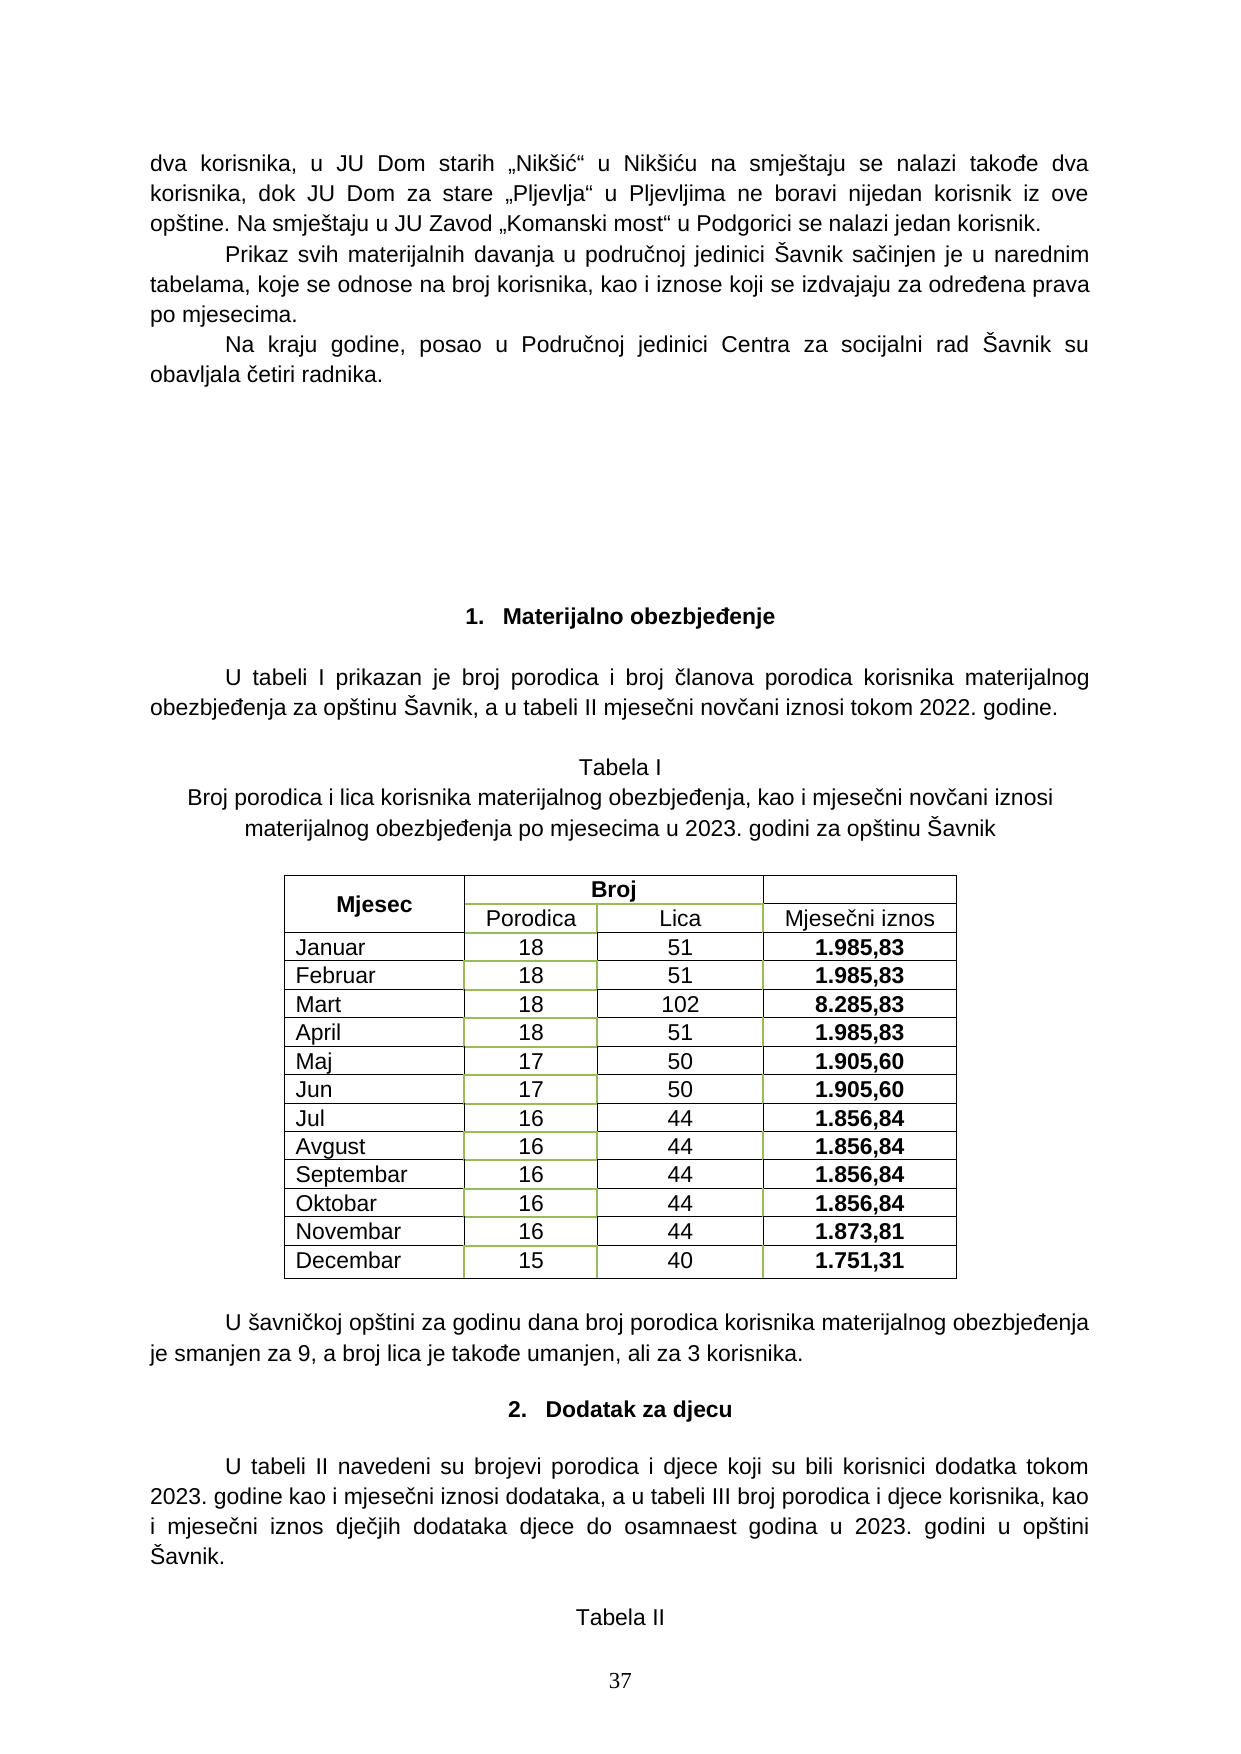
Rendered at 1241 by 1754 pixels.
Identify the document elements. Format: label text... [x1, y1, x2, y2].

text Prikaz svih materijalnih davanja u područnoj jedinici Šavnik sačinjen je u narednim tabelama, koje se odnose na broj korisnika, kao i iznose koji se izdvajaju za određena prava po mjesecima. [150, 241, 1090, 327]
table_cell 17 [465, 1076, 596, 1102]
table_cell 16 [465, 1190, 596, 1216]
table_cell Oktobar [285, 1189, 463, 1216]
table_cell 16 [465, 1133, 596, 1159]
table_cell 44 [598, 1217, 763, 1244]
table_cell 51 [598, 933, 763, 960]
table_cell 50 [598, 1047, 763, 1074]
table_cell 44 [598, 1189, 762, 1216]
table_cell 18 [465, 991, 597, 1017]
table_cell Jul [285, 1104, 464, 1131]
table_cell 51 [598, 961, 762, 989]
text Broj porodica i lica korisnika materijalnog obezbjeđenja, kao i mjesečni novčani iznosi materijalnog obezbjeđenja po mjesecima u 2023. godini za opštinu Šavnik [150, 784, 1090, 841]
table_cell Mart [285, 990, 464, 1017]
table_cell 8.285,83 [764, 990, 956, 1017]
table_cell Avgust [285, 1132, 463, 1159]
table_cell 1.873,81 [764, 1217, 956, 1244]
text U tabeli II navedeni su brojevi porodica i djece koji su bili korisnici dodatka tokom 2023. godine kao i mjesečni iznosi dodataka, a u tabeli III broj porodica i djece korisnika, kao i mjesečni iznos dječjih dodataka djece do osamnaest godina u 2023. godini u opštini Šavnik. [150, 1453, 1090, 1569]
list Materijalno obezbjeđenje [150, 603, 1090, 629]
table_cell April [285, 1018, 463, 1046]
table_cell 50 [598, 1075, 762, 1102]
table_cell Novembar [285, 1217, 464, 1244]
table_cell 1.985,83 [764, 961, 956, 989]
table_cell 44 [598, 1160, 763, 1188]
table_cell 44 [598, 1104, 763, 1131]
table_cell 16 [465, 1218, 597, 1244]
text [150, 150, 1090, 237]
text U šavničkoj opštini za godinu dana broj porodica korisnika materijalnog obezbjeđenja je smanjen za 9, a broj lica je takođe umanjen, ali za 3 korisnika. [150, 1309, 1090, 1366]
table_cell 1.856,84 [764, 1160, 956, 1188]
text Na kraju godine, posao u Područnoj jedinici Centra za socijalni rad Šavnik su obavljala četiri radnika. [150, 331, 1090, 388]
table_cell Maj [285, 1047, 464, 1074]
text Tabela I [150, 754, 1090, 781]
table_cell 40 [598, 1246, 762, 1278]
table_cell 1.985,83 [764, 1018, 956, 1046]
table_cell Jun [285, 1075, 463, 1102]
table_cell Mjesečni iznos [764, 904, 956, 932]
table_cell 51 [598, 1018, 762, 1046]
table_cell Porodica [465, 905, 596, 932]
list Dodatak za djecu [150, 1396, 1090, 1422]
text U tabeli I prikazan je broj porodica i broj članova porodica korisnika materijalnog obezbjeđenja za opštinu Šavnik, a u tabeli II mjesečni novčani iznosi tokom 2022. godine. [150, 663, 1090, 720]
table_header Mjesec [285, 876, 464, 932]
table_cell 44 [598, 1132, 762, 1159]
table_cell 1.751,31 [764, 1246, 956, 1278]
table_cell 1.856,84 [764, 1132, 956, 1159]
table_cell 1.856,84 [764, 1104, 956, 1131]
table_cell Lica [598, 905, 762, 932]
table_cell 18 [465, 1019, 596, 1046]
table_cell 18 [465, 962, 596, 989]
table_header [764, 876, 956, 903]
table_cell 16 [465, 1105, 597, 1131]
table_cell 1.985,83 [764, 933, 956, 960]
table_cell Januar [285, 933, 464, 960]
text Tabela II [150, 1604, 1090, 1630]
table_cell 15 [465, 1247, 596, 1278]
table_cell Decembar [285, 1246, 463, 1278]
table_cell 18 [465, 934, 597, 960]
table_cell 1.905,60 [764, 1047, 956, 1074]
table_header Broj [465, 876, 763, 903]
table_cell 1.905,60 [764, 1075, 956, 1102]
table_cell Februar [285, 961, 463, 989]
table_cell 17 [465, 1048, 597, 1074]
table_cell 102 [598, 990, 763, 1017]
table_cell Septembar [285, 1160, 464, 1188]
table_cell 1.856,84 [764, 1189, 956, 1216]
table_cell 16 [465, 1161, 597, 1188]
